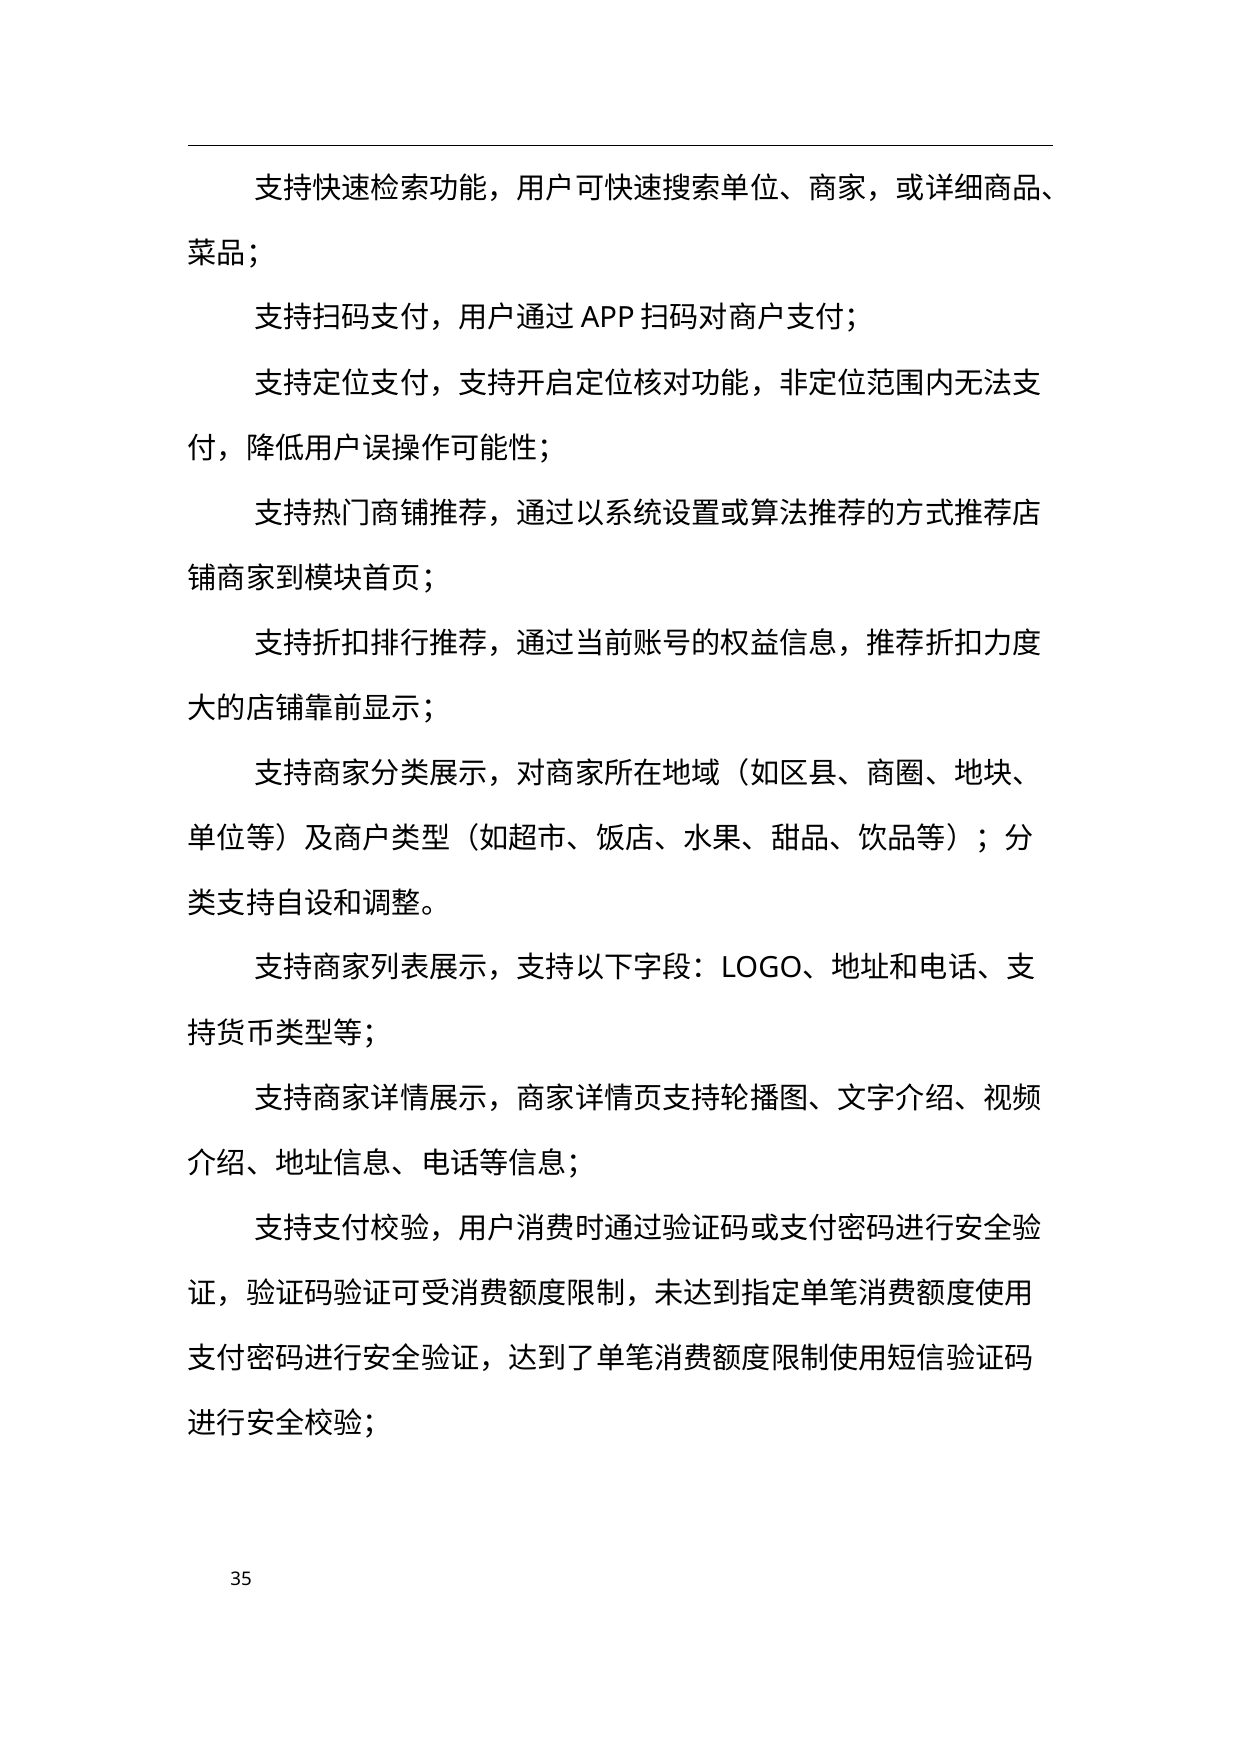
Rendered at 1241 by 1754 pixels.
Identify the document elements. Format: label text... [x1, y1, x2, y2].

text 支持定位支付，支持开启定位核对功能，非定位范围内无法支付，降低用户误操作可能性； [187, 348, 1053, 478]
text 支持商家分类展示，对商家所在地域（如区县、商圈、地块、单位等）及商户类型（如超市、饭店、水果、甜品、饮品等）；分类支持自设和调整。 [187, 738, 1053, 933]
text 支持支付校验，用户消费时通过验证码或支付密码进行安全验证，验证码验证可受消费额度限制，未达到指定单笔消费额度使用支付密码进行安全验证，达到了单笔消费额度限制使用短信验证码进行安全校验； [187, 1193, 1053, 1453]
text 支持商家详情展示，商家详情页支持轮播图、文字介绍、视频介绍、地址信息、电话等信息； [187, 1063, 1053, 1193]
text 支持折扣排行推荐，通过当前账号的权益信息，推荐折扣力度大的店铺靠前显示； [187, 608, 1053, 738]
text 支持快速检索功能，用户可快速搜索单位、商家，或详细商品、菜品； [187, 153, 1053, 283]
text 支持热门商铺推荐，通过以系统设置或算法推荐的方式推荐店铺商家到模块首页； [187, 478, 1053, 608]
text 支持扫码支付，用户通过APP扫码对商户支付； [187, 283, 1053, 348]
text 支持商家列表展示，支持以下字段：LOGO、地址和电话、支持货币类型等； [187, 933, 1053, 1063]
